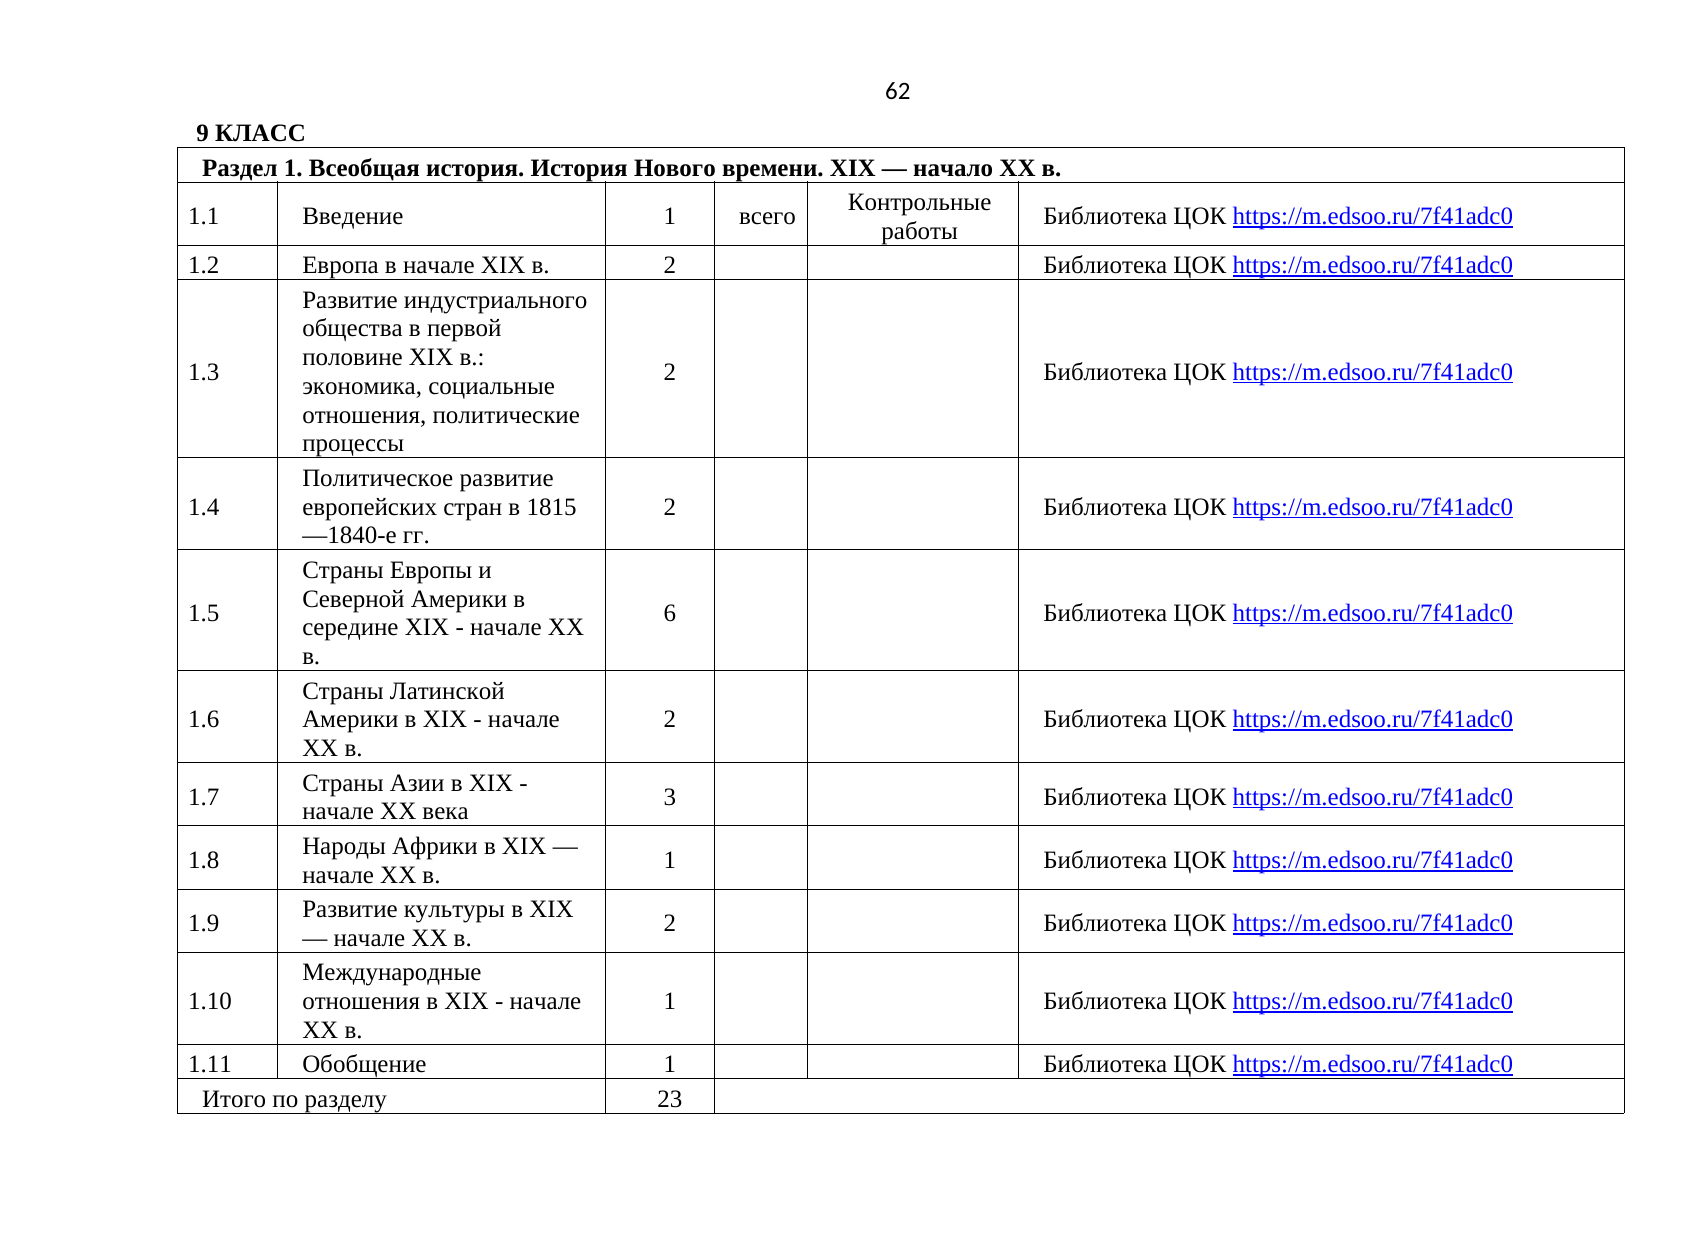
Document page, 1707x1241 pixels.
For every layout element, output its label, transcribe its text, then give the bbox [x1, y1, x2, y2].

table_cell 2 [606, 246, 714, 279]
table_cell [715, 1079, 1624, 1113]
table_cell [715, 671, 807, 762]
table_cell Европа в начале XIX в. [278, 246, 605, 279]
table_cell 2 [606, 671, 714, 762]
table_cell Международные отношения в XIX - начале XX в. [278, 953, 605, 1044]
table_cell [808, 826, 1018, 888]
table_cell 1.9 [178, 890, 277, 952]
table_cell 6 [606, 550, 714, 670]
table_cell всего [715, 183, 807, 244]
table_cell 23 [606, 1079, 714, 1113]
table_cell [715, 826, 807, 888]
table_cell Библиотека ЦОК https://m.edsoo.ru/7f41adc0 [1019, 890, 1624, 952]
table_cell [715, 1045, 807, 1078]
table_cell [808, 763, 1018, 825]
table_cell Библиотека ЦОК https://m.edsoo.ru/7f41adc0 [1019, 1045, 1624, 1078]
table_cell 1.8 [178, 826, 277, 888]
table_cell 2 [606, 280, 714, 457]
table_cell 1.11 [178, 1045, 277, 1078]
table_cell Введение [278, 183, 605, 244]
table_cell Библиотека ЦОК https://m.edsoo.ru/7f41adc0 [1019, 458, 1624, 549]
table_cell Итого по разделу [178, 1079, 605, 1113]
table_cell [715, 458, 807, 549]
table_cell Народы Африки в ХIХ — начале ХХ в. [278, 826, 605, 888]
table_cell Страны Азии в XIX - начале XX века [278, 763, 605, 825]
table_cell Развитие индустриального общества в первой половине XIX в.: экономика, социальные отношения, политические процессы [278, 280, 605, 457]
table_cell Контрольные работы [808, 183, 1018, 244]
table_cell Библиотека ЦОК https://m.edsoo.ru/7f41adc0 [1019, 953, 1624, 1044]
table_cell [808, 890, 1018, 952]
table_cell [715, 246, 807, 279]
table_cell 1.3 [178, 280, 277, 457]
table_cell 1.4 [178, 458, 277, 549]
table_cell [808, 458, 1018, 549]
table_cell 1.7 [178, 763, 277, 825]
table_cell Библиотека ЦОК https://m.edsoo.ru/7f41adc0 [1019, 671, 1624, 762]
table_cell 1 [606, 826, 714, 888]
table_cell 1 [606, 953, 714, 1044]
table_cell [715, 763, 807, 825]
table_cell 3 [606, 763, 714, 825]
table_cell Страны Европы и Северной Америки в середине XIX - начале XX в. [278, 550, 605, 670]
table_cell [808, 550, 1018, 670]
table_cell [808, 953, 1018, 1044]
table_cell 1.10 [178, 953, 277, 1044]
table_cell Обобщение [278, 1045, 605, 1078]
table_cell 1.2 [178, 246, 277, 279]
table_cell [808, 1045, 1018, 1078]
table_cell 1.1 [178, 183, 277, 244]
table_cell 2 [606, 890, 714, 952]
table_cell [715, 890, 807, 952]
table_cell [715, 280, 807, 457]
table_cell 1 [606, 1045, 714, 1078]
table_cell Библиотека ЦОК https://m.edsoo.ru/7f41adc0 [1019, 826, 1624, 888]
table_cell Развитие культуры в XIX — начале ХХ в. [278, 890, 605, 952]
table_cell [715, 953, 807, 1044]
table_cell Страны Латинской Америки в XIX - начале XX в. [278, 671, 605, 762]
table_cell Библиотека ЦОК https://m.edsoo.ru/7f41adc0 [1019, 183, 1624, 244]
table_header Раздел 1. Всеобщая история. История Нового времени. XIХ — начало ХХ в. [178, 148, 1624, 181]
table_cell Библиотека ЦОК https://m.edsoo.ru/7f41adc0 [1019, 550, 1624, 670]
table_cell 1 [606, 183, 714, 244]
table_cell 1.5 [178, 550, 277, 670]
table_cell [715, 550, 807, 670]
table_cell Библиотека ЦОК https://m.edsoo.ru/7f41adc0 [1019, 280, 1624, 457]
table_cell 2 [606, 458, 714, 549]
table_cell 1.6 [178, 671, 277, 762]
table_cell Политическое развитие европейских стран в 1815—1840-е гг. [278, 458, 605, 549]
table_cell [808, 671, 1018, 762]
table_cell Библиотека ЦОК https://m.edsoo.ru/7f41adc0 [1019, 763, 1624, 825]
text 9 КЛАСС [190, 118, 1618, 147]
table_cell [808, 280, 1018, 457]
table_cell Библиотека ЦОК https://m.edsoo.ru/7f41adc0 [1019, 246, 1624, 279]
table_cell [808, 246, 1018, 279]
